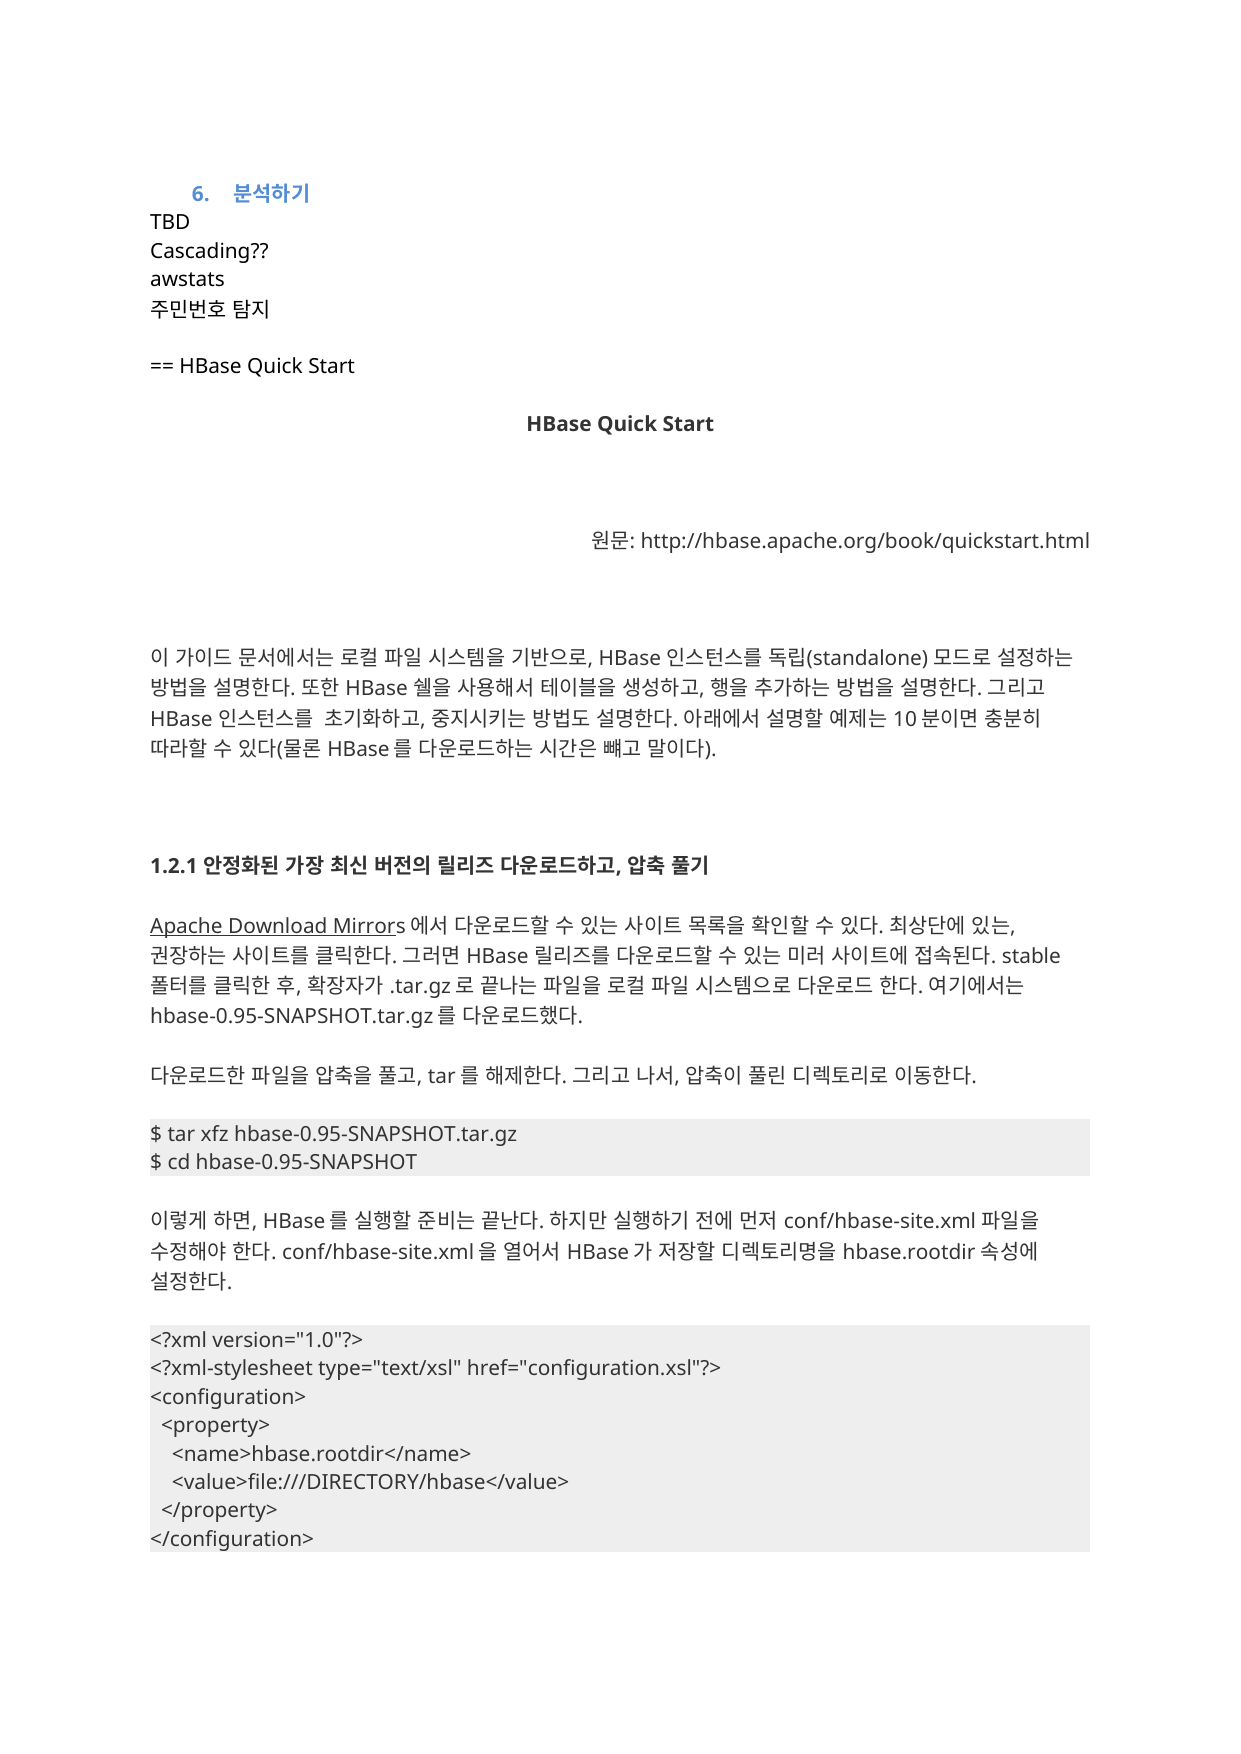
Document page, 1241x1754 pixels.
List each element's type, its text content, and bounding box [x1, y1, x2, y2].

text TBD [150, 207, 1090, 236]
text $ tar xfz hbase-0.95-SNAPSHOT.tar.gz $ cd hbase-0.95-SNAPSHOT [150, 1119, 1090, 1176]
subtitle 분석하기 [192, 177, 1090, 207]
text 이 가이드 문서에서는 로컬 파일 시스템을 기반으로, HBase 인스턴스를 독립(standalone) 모드로 설정하는 방법을 설명한다. 또한 HBase 쉘을 사용해서 테이블을 생성하고, 행을 추가하는 방법을 설명한다. 그리고 HBase 인스턴스를 초기화하고, 중지시키는 방법도 설명한다. 아래에서 설명할 예제는 10분이면 충분히 따라할 수 있다(물론 HBase를 다운로드하는 시간은 뺴고 말이다). [150, 641, 1090, 763]
text == HBase Quick Start [150, 351, 1090, 380]
text awstats [150, 264, 1090, 293]
text <?xml version="1.0"?> <?xml-stylesheet type="text/xsl" href="configuration.xsl"?> <configuration> <property> <name>hbase.rootdir</name> <value>file:///DIRECTORY/hbase</value> </property> </configuration> [150, 1325, 1090, 1552]
text Apache Download Mirrors에서 다운로드할 수 있는 사이트 목록을 확인할 수 있다. 최상단에 있는, 권장하는 사이트를 클릭한다. 그러면 HBase 릴리즈를 다운로드할 수 있는 미러 사이트에 접속된다. stable 폴터를 클릭한 후, 확장자가 .tar.gz로 끝나는 파일을 로컬 파일 시스템으로 다운로드 한다. 여기에서는 hbase-0.95-SNAPSHOT.tar.gz를 다운로드했다. [150, 909, 1090, 1030]
text Cascading?? [150, 236, 1090, 264]
text HBase Quick Start [150, 409, 1090, 437]
text 다운로드한 파일을 압축을 풀고, tar를 해제한다. 그리고 나서, 압축이 풀린 디렉토리로 이동한다. [150, 1059, 1090, 1089]
text 원문: http://hbase.apache.org/book/quickstart.html [150, 524, 1090, 554]
text 주민번호 탐지 [150, 293, 1090, 323]
text 1.2.1 안정화된 가장 최신 버전의 릴리즈 다운로드하고, 압축 풀기 [150, 849, 1090, 880]
text 이렇게 하면, HBase를 실행할 준비는 끝난다. 하지만 실행하기 전에 먼저 conf/hbase-site.xml 파일을 수정해야 한다. conf/hbase-site.xml을 열어서 HBase가 저장할 디렉토리명을 hbase.rootdir 속성에 설정한다. [150, 1205, 1090, 1296]
